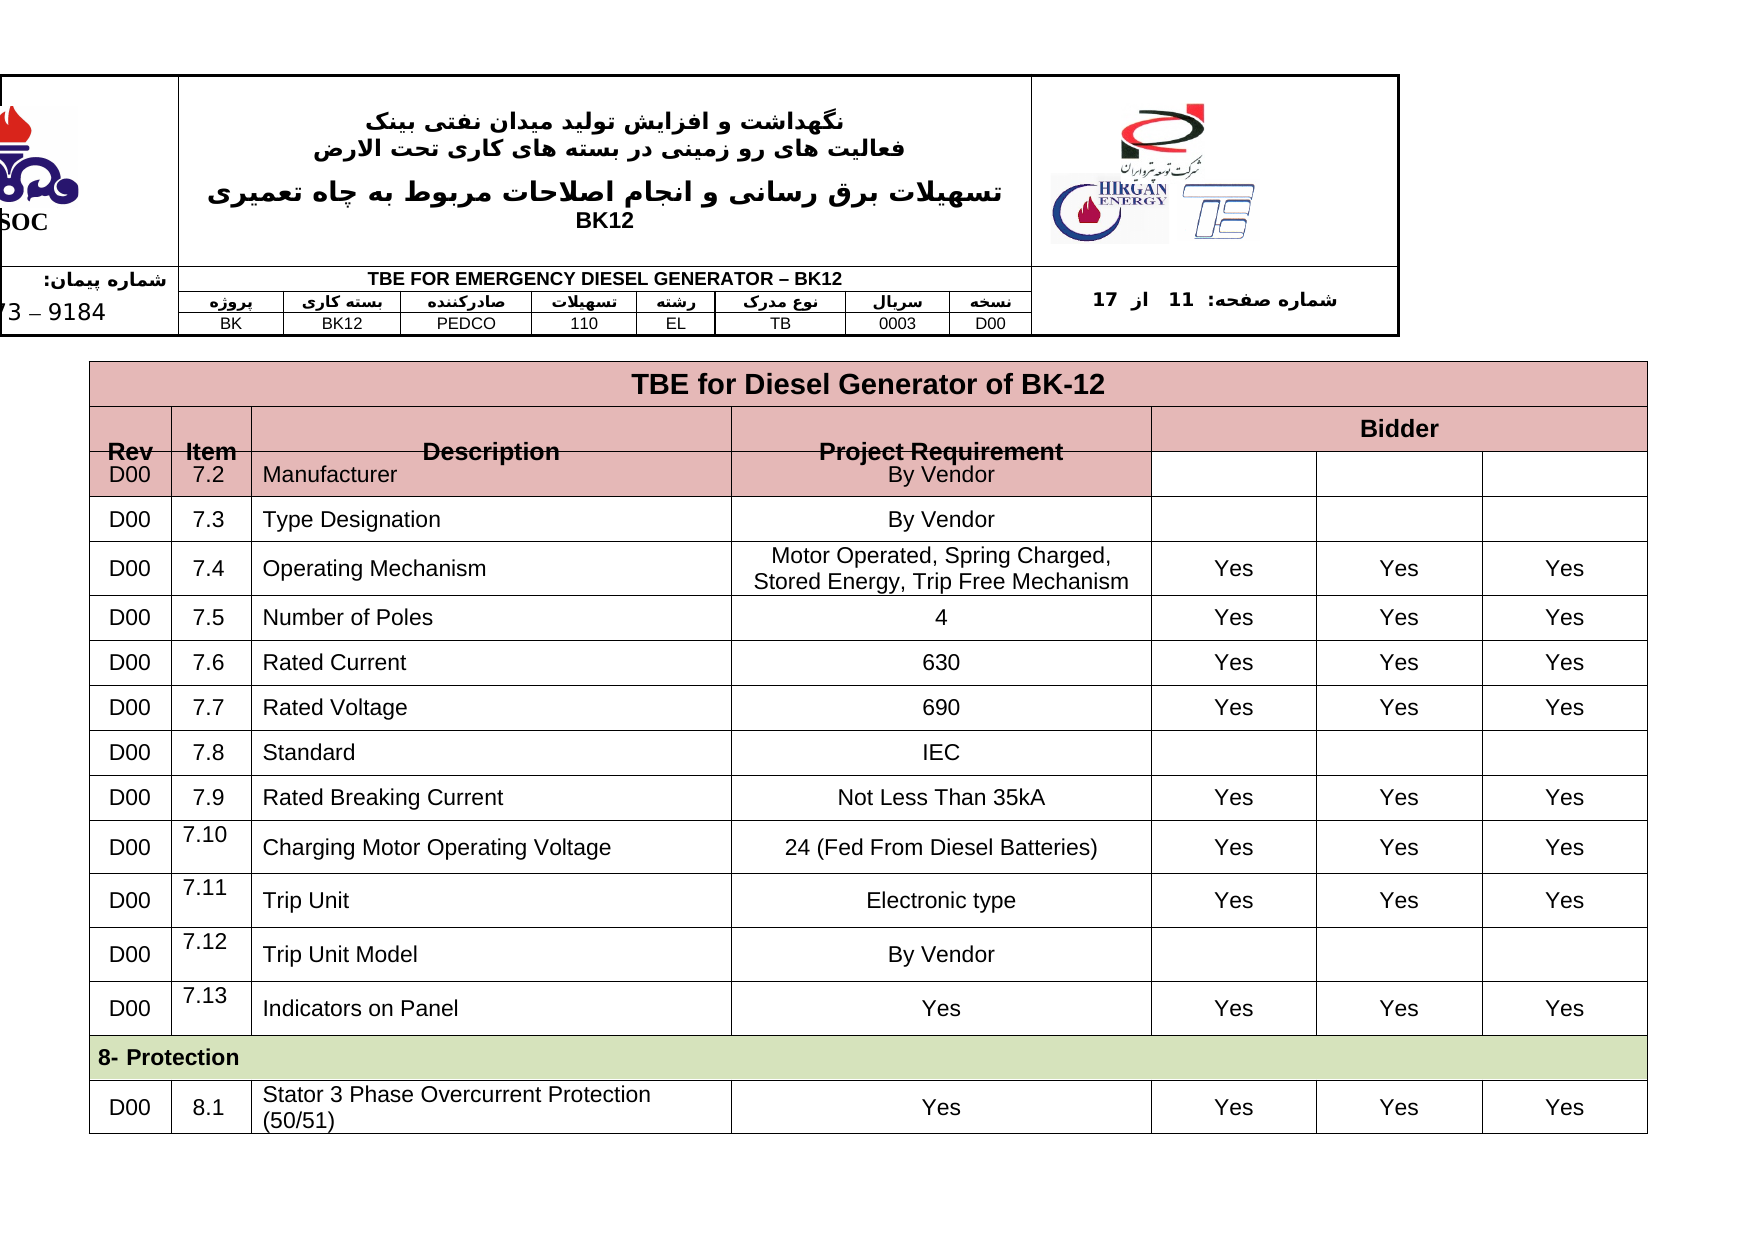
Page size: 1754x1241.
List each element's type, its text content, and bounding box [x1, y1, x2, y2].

table_cell [1483, 497, 1647, 541]
table_cell Yes [1317, 542, 1482, 594]
table_cell By Vendor [732, 452, 1151, 496]
table_cell Yes [1152, 1081, 1316, 1133]
table_cell D00 [90, 641, 171, 684]
table_cell 630 [732, 641, 1151, 684]
table_cell Yes [1483, 821, 1647, 873]
table_cell Yes [1483, 1081, 1647, 1133]
table_cell Protection [90, 1036, 1647, 1079]
table_cell Trip Unit Model [252, 928, 731, 981]
table_cell [1483, 452, 1647, 496]
table_cell [1317, 497, 1482, 541]
table_cell Yes [1483, 596, 1647, 639]
table_cell Yes [1483, 776, 1647, 819]
table_cell IEC [732, 731, 1151, 774]
table_cell D00 [90, 542, 171, 594]
table_cell D00 [90, 497, 171, 541]
table_cell [172, 686, 251, 729]
table_cell D00 [90, 452, 171, 496]
table_cell [172, 982, 251, 1034]
table_cell Rated Breaking Current [252, 776, 731, 819]
table_cell Standard [252, 731, 731, 774]
table_cell Yes [1317, 874, 1482, 927]
table_cell [1483, 731, 1647, 774]
table_cell Number of Poles [252, 596, 731, 639]
table_cell Yes [1483, 982, 1647, 1034]
table_cell Yes [1152, 641, 1316, 684]
table_cell Yes [1483, 641, 1647, 684]
table_cell Yes [1152, 982, 1316, 1034]
table_cell [172, 928, 251, 981]
table_cell D00 [90, 1081, 171, 1133]
table_cell Bidder [1152, 407, 1647, 451]
table_cell D00 [90, 874, 171, 927]
table_cell [1317, 452, 1482, 496]
table_cell Manufacturer [252, 452, 731, 496]
table_cell Motor Operated, Spring Charged, Stored Energy, Trip Free Mechanism [732, 542, 1151, 594]
table_cell [172, 596, 251, 639]
table_cell 4 [732, 596, 1151, 639]
table_cell Type Designation [252, 497, 731, 541]
table_cell D00 [90, 596, 171, 639]
table_cell [172, 821, 251, 873]
table_cell D00 [90, 928, 171, 981]
table_cell Yes [1152, 821, 1316, 873]
table_cell [1317, 731, 1482, 774]
table_cell Yes [1317, 821, 1482, 873]
table_cell [172, 1081, 251, 1133]
table_cell Yes [1152, 596, 1316, 639]
table_cell Yes [1317, 596, 1482, 639]
table_cell Yes [1483, 874, 1647, 927]
table_cell Yes [1483, 542, 1647, 594]
table_cell D00 [90, 776, 171, 819]
table_cell Stator 3 Phase Overcurrent Protection (50/51) [252, 1081, 731, 1133]
table_cell [1317, 928, 1482, 981]
table_cell Electronic type [732, 874, 1151, 927]
table_cell Rev [90, 407, 171, 451]
table_cell Yes [1317, 641, 1482, 684]
table_cell Yes [732, 1081, 1151, 1133]
table_cell D00 [90, 686, 171, 729]
table_cell Operating Mechanism [252, 542, 731, 594]
table_cell [172, 731, 251, 774]
table_cell D00 [90, 821, 171, 873]
table_cell Yes [1317, 686, 1482, 729]
table_cell Yes [1152, 686, 1316, 729]
table_cell Yes [1317, 776, 1482, 819]
table_header TBE for Diesel Generator of BK-12 [90, 362, 1647, 406]
table_cell Project Requirement [732, 407, 1151, 451]
table_cell D00 [90, 982, 171, 1034]
picture [1050, 103, 1205, 244]
table_cell [172, 497, 251, 541]
table_cell Charging Motor Operating Voltage [252, 821, 731, 873]
table_cell Not Less Than 35kA [732, 776, 1151, 819]
table_cell [1152, 928, 1316, 981]
table_cell Yes [1152, 542, 1316, 594]
table_cell [1152, 497, 1316, 541]
table_cell [1483, 928, 1647, 981]
table_cell [172, 641, 251, 684]
table_cell [1152, 731, 1316, 774]
table_cell By Vendor [732, 928, 1151, 981]
table_cell 24 (Fed From Diesel Batteries) [732, 821, 1151, 873]
table_cell Yes [1152, 874, 1316, 927]
table_cell 690 [732, 686, 1151, 729]
table_cell Description [252, 407, 731, 451]
table_cell By Vendor [732, 497, 1151, 541]
table_cell Indicators on Panel [252, 982, 731, 1034]
picture [0, 106, 79, 208]
table_cell [172, 452, 251, 496]
table_cell [1152, 452, 1316, 496]
table_cell Yes [732, 982, 1151, 1034]
table_cell [172, 542, 251, 594]
table_cell Rated Current [252, 641, 731, 684]
table_cell Yes [1317, 982, 1482, 1034]
table_cell [172, 874, 251, 927]
table_cell Item [172, 407, 251, 451]
table_cell Trip Unit [252, 874, 731, 927]
table_cell Yes [1152, 776, 1316, 819]
table_cell Yes [1317, 1081, 1482, 1133]
table_cell Yes [1483, 686, 1647, 729]
table_cell [172, 776, 251, 819]
table_cell Rated Voltage [252, 686, 731, 729]
table_cell D00 [90, 731, 171, 774]
